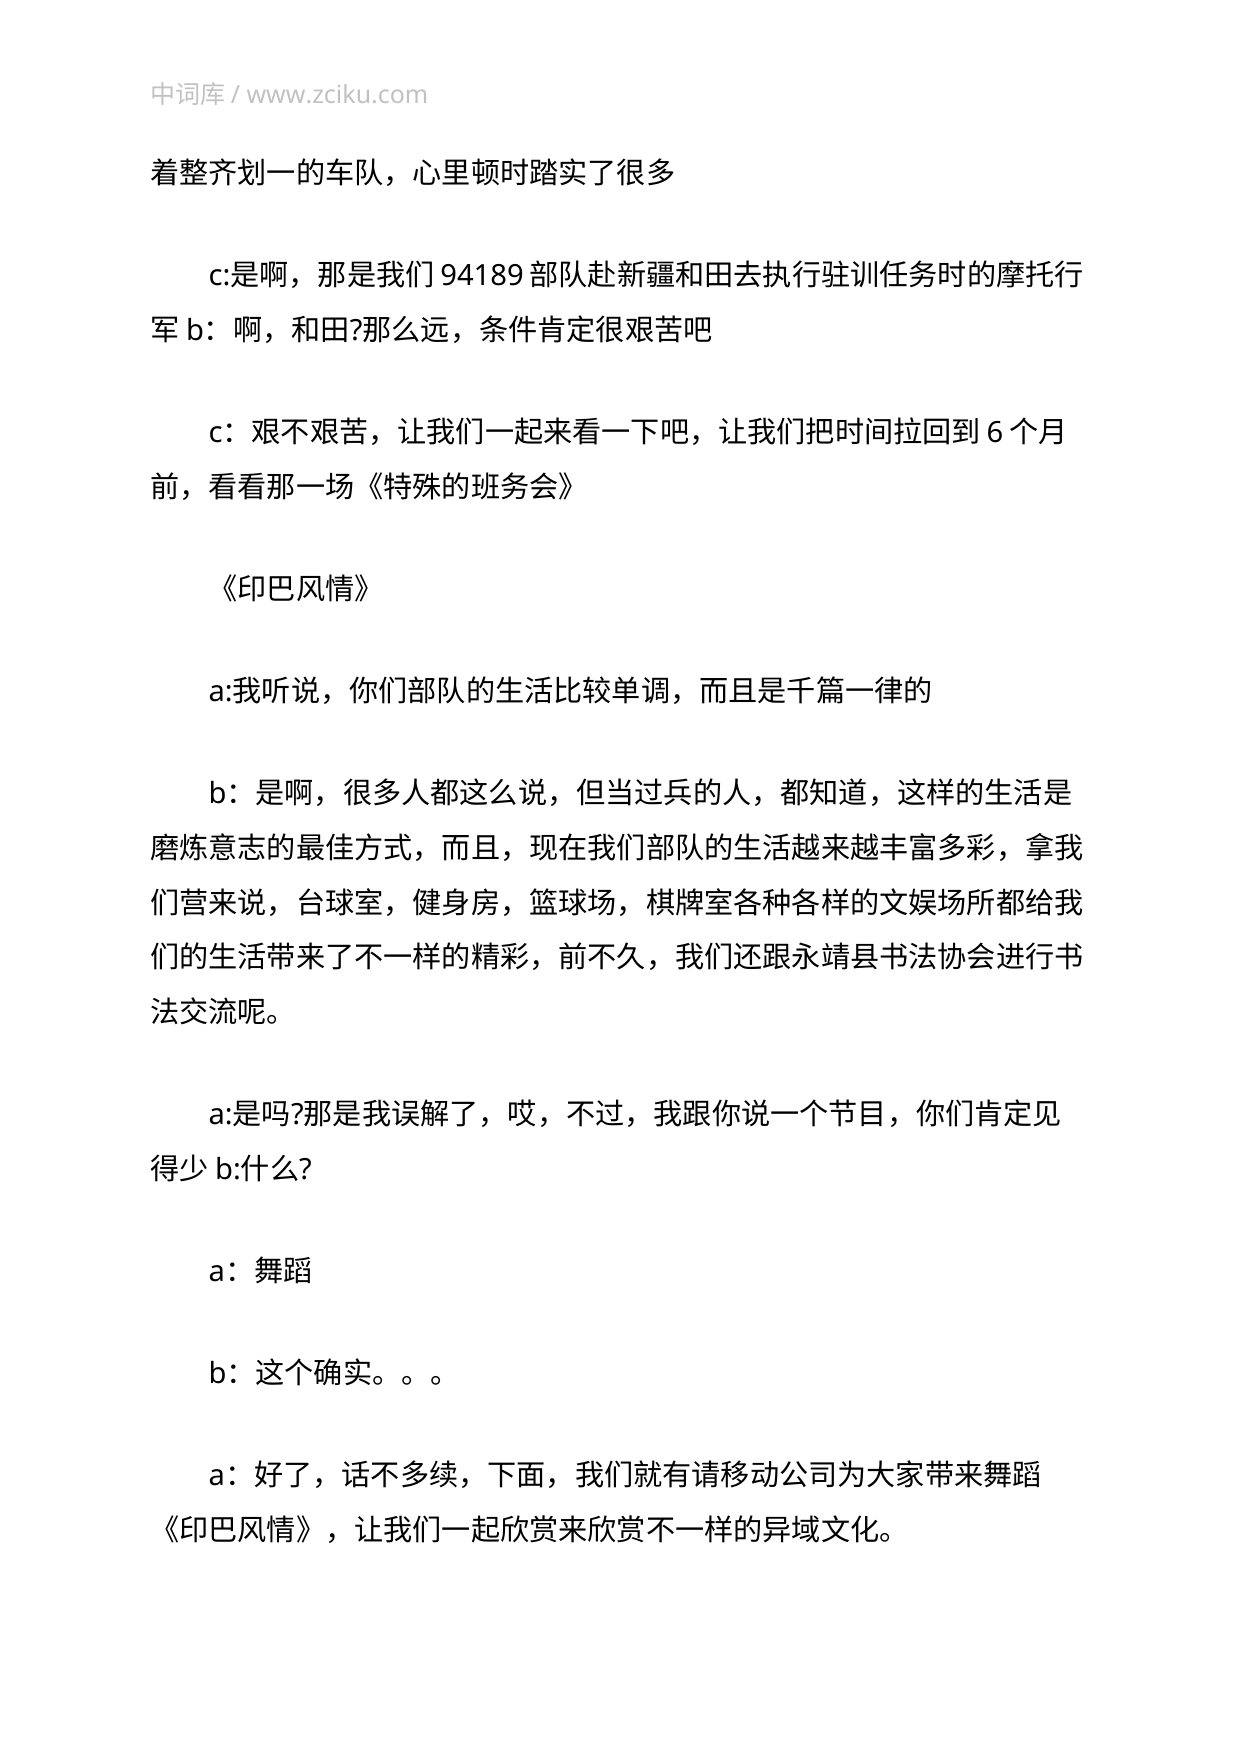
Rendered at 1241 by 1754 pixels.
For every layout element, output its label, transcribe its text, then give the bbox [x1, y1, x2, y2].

text a:是吗?那是我误解了，哎，不过，我跟你说一个节目，你们肯定见得少 b:什么? [150, 1091, 1090, 1188]
text a：好了，话不多续，下面，我们就有请移动公司为大家带来舞蹈《印巴风情》，让我们一起欣赏来欣赏不一样的异域文化。 [150, 1452, 1090, 1549]
text 《印巴风情》 [150, 566, 1090, 608]
text a：舞蹈 [150, 1248, 1090, 1290]
text c:是啊，那是我们94189部队赴新疆和田去执行驻训任务时的摩托行军 b：啊，和田?那么远，条件肯定很艰苦吧 [150, 252, 1090, 349]
text b：是啊，很多人都这么说，但当过兵的人，都知道，这样的生活是磨炼意志的最佳方式，而且，现在我们部队的生活越来越丰富多彩，拿我们营来说，台球室，健身房，篮球场，棋牌室各种各样的文娱场所都给我们的生活带来了不一样的精彩，前不久，我们还跟永靖县书法协会进行书法交流呢。 [150, 769, 1090, 1031]
text c：艰不艰苦，让我们一起来看一下吧，让我们把时间拉回到6个月前，看看那一场《特殊的班务会》 [150, 409, 1090, 506]
text b：这个确实。。。 [150, 1350, 1090, 1392]
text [150, 150, 1090, 192]
text a:我听说，你们部队的生活比较单调，而且是千篇一律的 [150, 667, 1090, 710]
